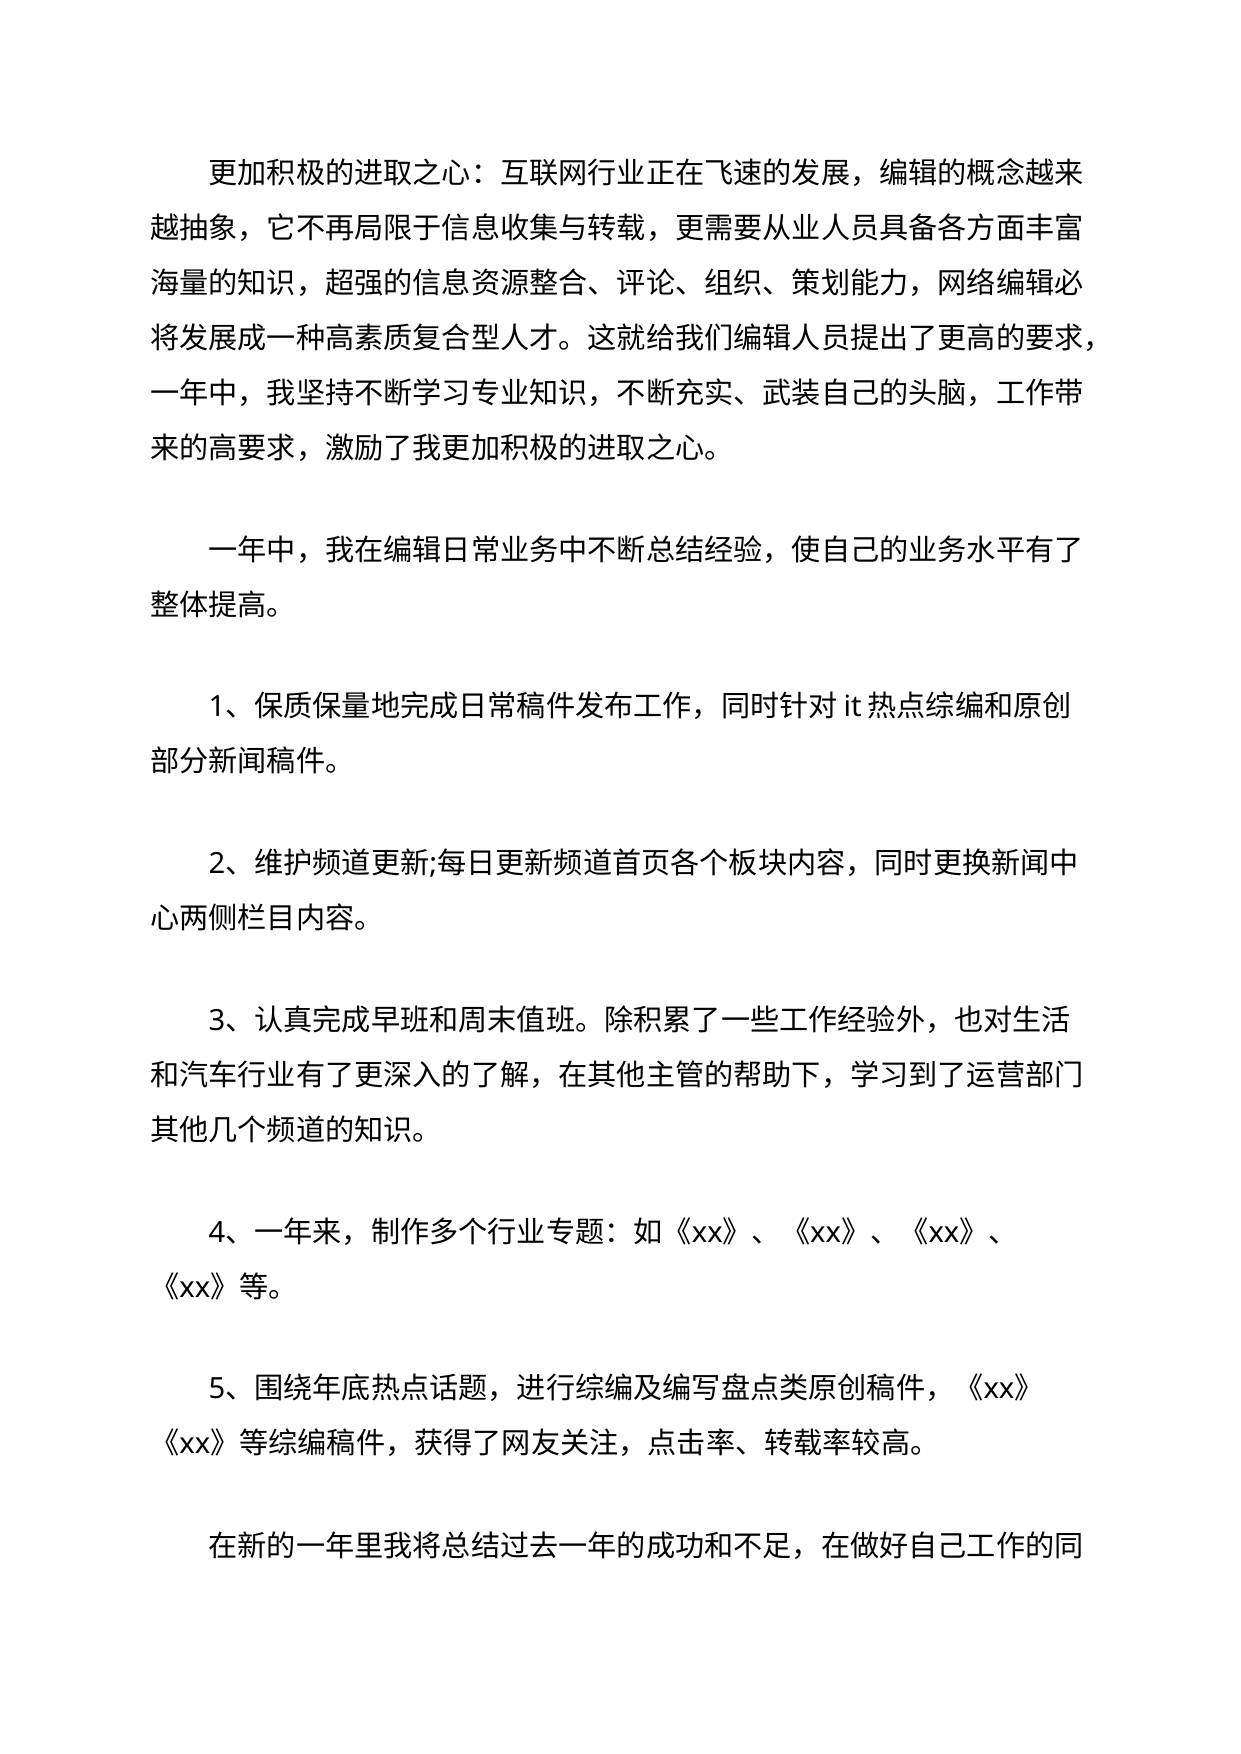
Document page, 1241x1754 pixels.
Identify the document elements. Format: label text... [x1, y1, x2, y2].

text 4、一年来，制作多个行业专题：如《xx》、《xx》、《xx》、《xx》等。 [150, 1208, 1090, 1306]
text 5、围绕年底热点话题，进行综编及编写盘点类原创稿件，《xx》《xx》等综编稿件，获得了网友关注，点击率、转载率较高。 [150, 1365, 1090, 1462]
text 一年中，我在编辑日常业务中不断总结经验，使自己的业务水平有了整体提高。 [150, 526, 1090, 623]
text 1、保质保量地完成日常稿件发布工作，同时针对it热点综编和原创部分新闻稿件。 [150, 683, 1090, 780]
text 2、维护频道更新;每日更新频道首页各个板块内容，同时更换新闻中心两侧栏目内容。 [150, 840, 1090, 937]
text 更加积极的进取之心：互联网行业正在飞速的发展，编辑的概念越来越抽象，它不再局限于信息收集与转载，更需要从业人员具备各方面丰富海量的知识，超强的信息资源整合、评论、组织、策划能力，网络编辑必将发展成一种高素质复合型人才。这就给我们编辑人员提出了更高的要求，一年中，我坚持不断学习专业知识，不断充实、武装自己的头脑，工作带来的高要求，激励了我更加积极的进取之心。 [150, 150, 1090, 467]
text 3、认真完成早班和周末值班。除积累了一些工作经验外，也对生活和汽车行业有了更深入的了解，在其他主管的帮助下，学习到了运营部门其他几个频道的知识。 [150, 996, 1090, 1149]
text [150, 1522, 1090, 1564]
